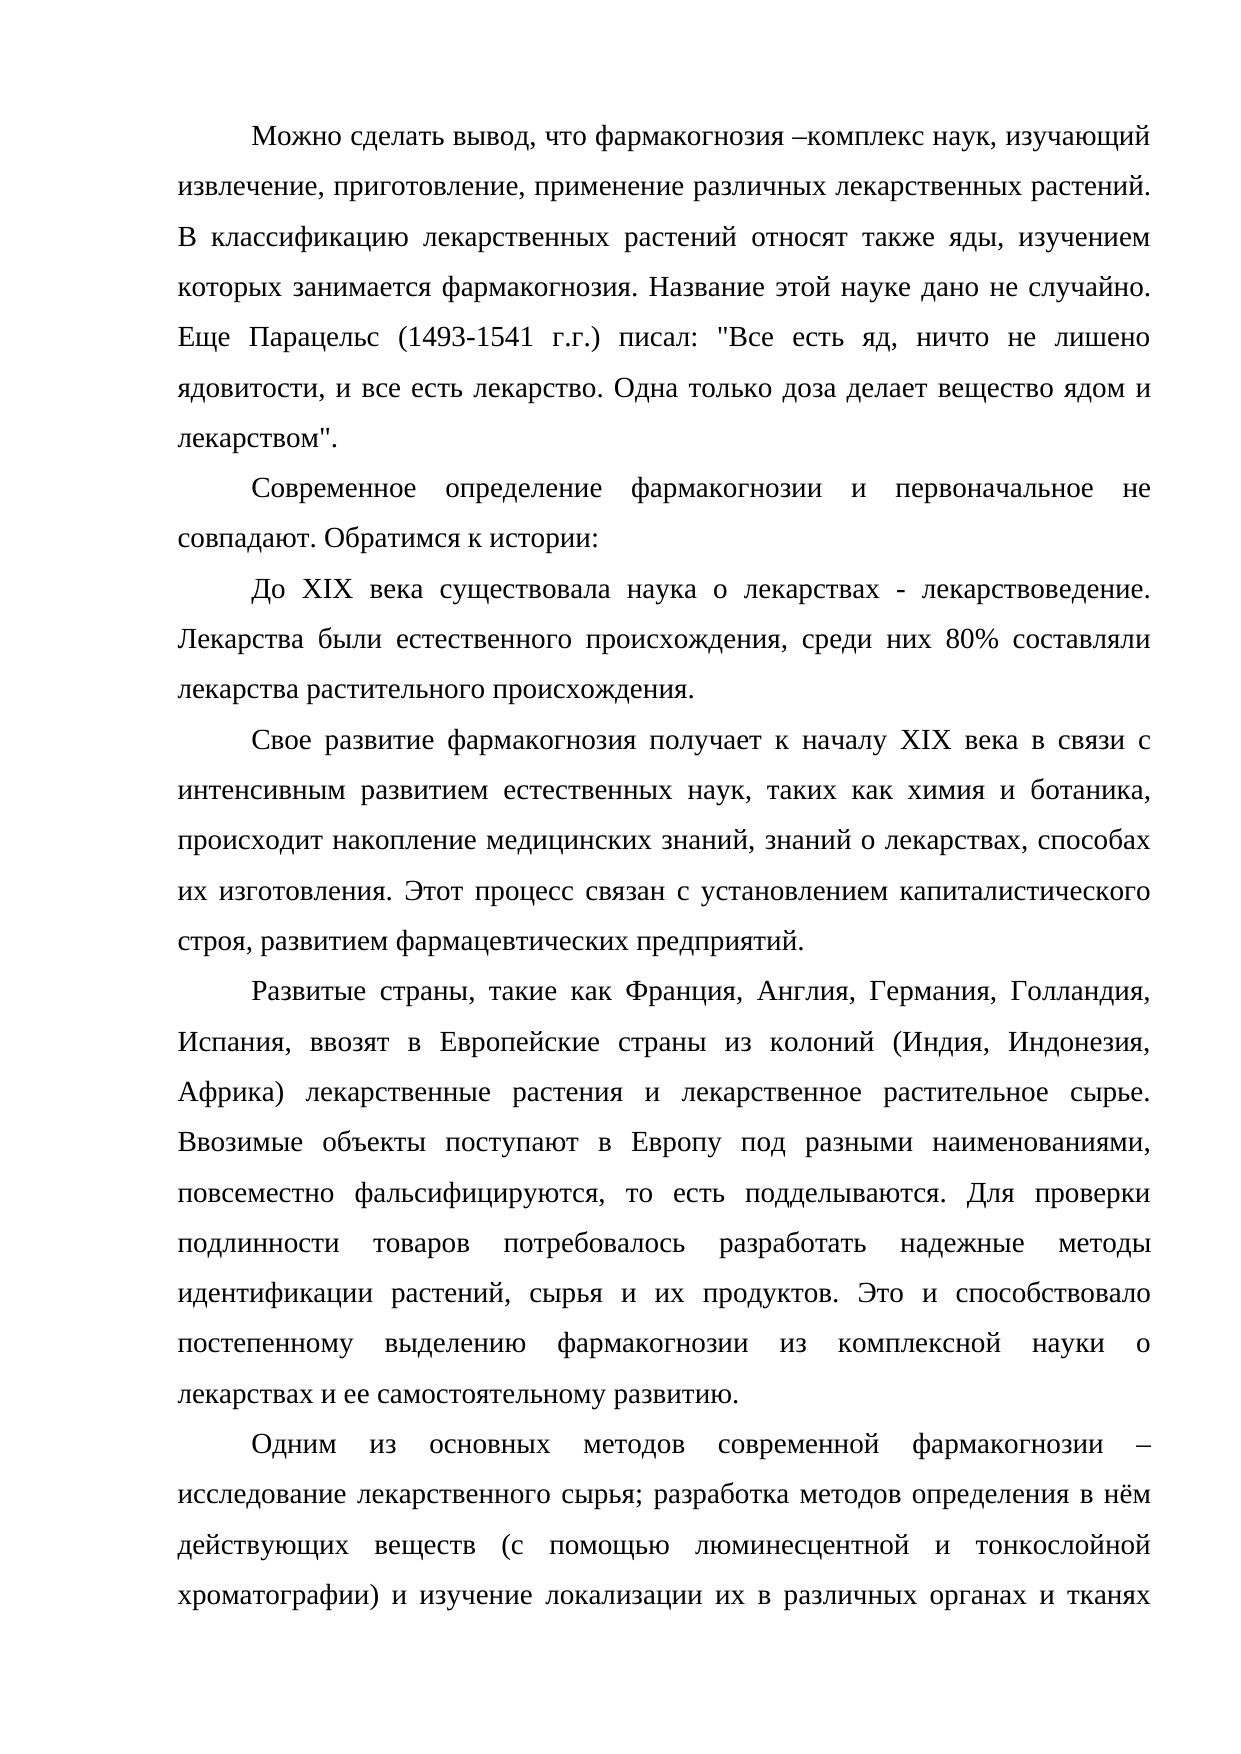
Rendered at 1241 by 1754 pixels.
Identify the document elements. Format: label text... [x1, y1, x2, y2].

text Развитые страны, такие как Франция, Англия, Германия, Голландия, Испания, ввозят в Европейские страны из колоний (Индия, Индонезия, Африка) лекарственные растения и лекарственное растительное сырье. Ввозимые объекты поступают в Европу под разными наименованиями, повсеместно фальсифицируются, то есть подделываются. Для проверки подлинности товаров потребовалось разработать надежные методы идентификации растений, сырья и их продуктов. Это и способствовало постепенному выделению фармакогнозии из комплексной науки о лекарствах и ее самостоятельному развитию. [177, 973, 1152, 1409]
text Свое развитие фармакогнозия получает к началу XIX века в связи с интенсивным развитием естественных наук, таких как химия и ботаника, происходит накопление медицинских знаний, знаний о лекарствах, способах их изготовления. Этот процесс связан с установлением капиталистического строя, развитием фармацевтических предприятий. [177, 722, 1152, 957]
text До XIX века существовала наука о лекарствах - лекарствоведение. Лекарства были естественного происхождения, среди них 80% составляли лекарства растительного происхождения. [177, 571, 1152, 705]
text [177, 1426, 1152, 1611]
text Можно сделать вывод, что фармакогнозия –комплекс наук, изучающий извлечение, приготовление, применение различных лекарственных растений. В классификацию лекарственных растений относят также яды, изучением которых занимается фармакогнозия. Название этой науке дано не случайно. Еще Парацельс (1493-.г.) писал: "Все есть яд, ничто не лишено ядовитости, и все есть лекарство. Одна только доза делает вещество ядом и лекарством". [177, 118, 1152, 453]
text Современное определение фармакогнозии и первоначальное не совпадают. Обратимся к истории: [177, 470, 1152, 554]
